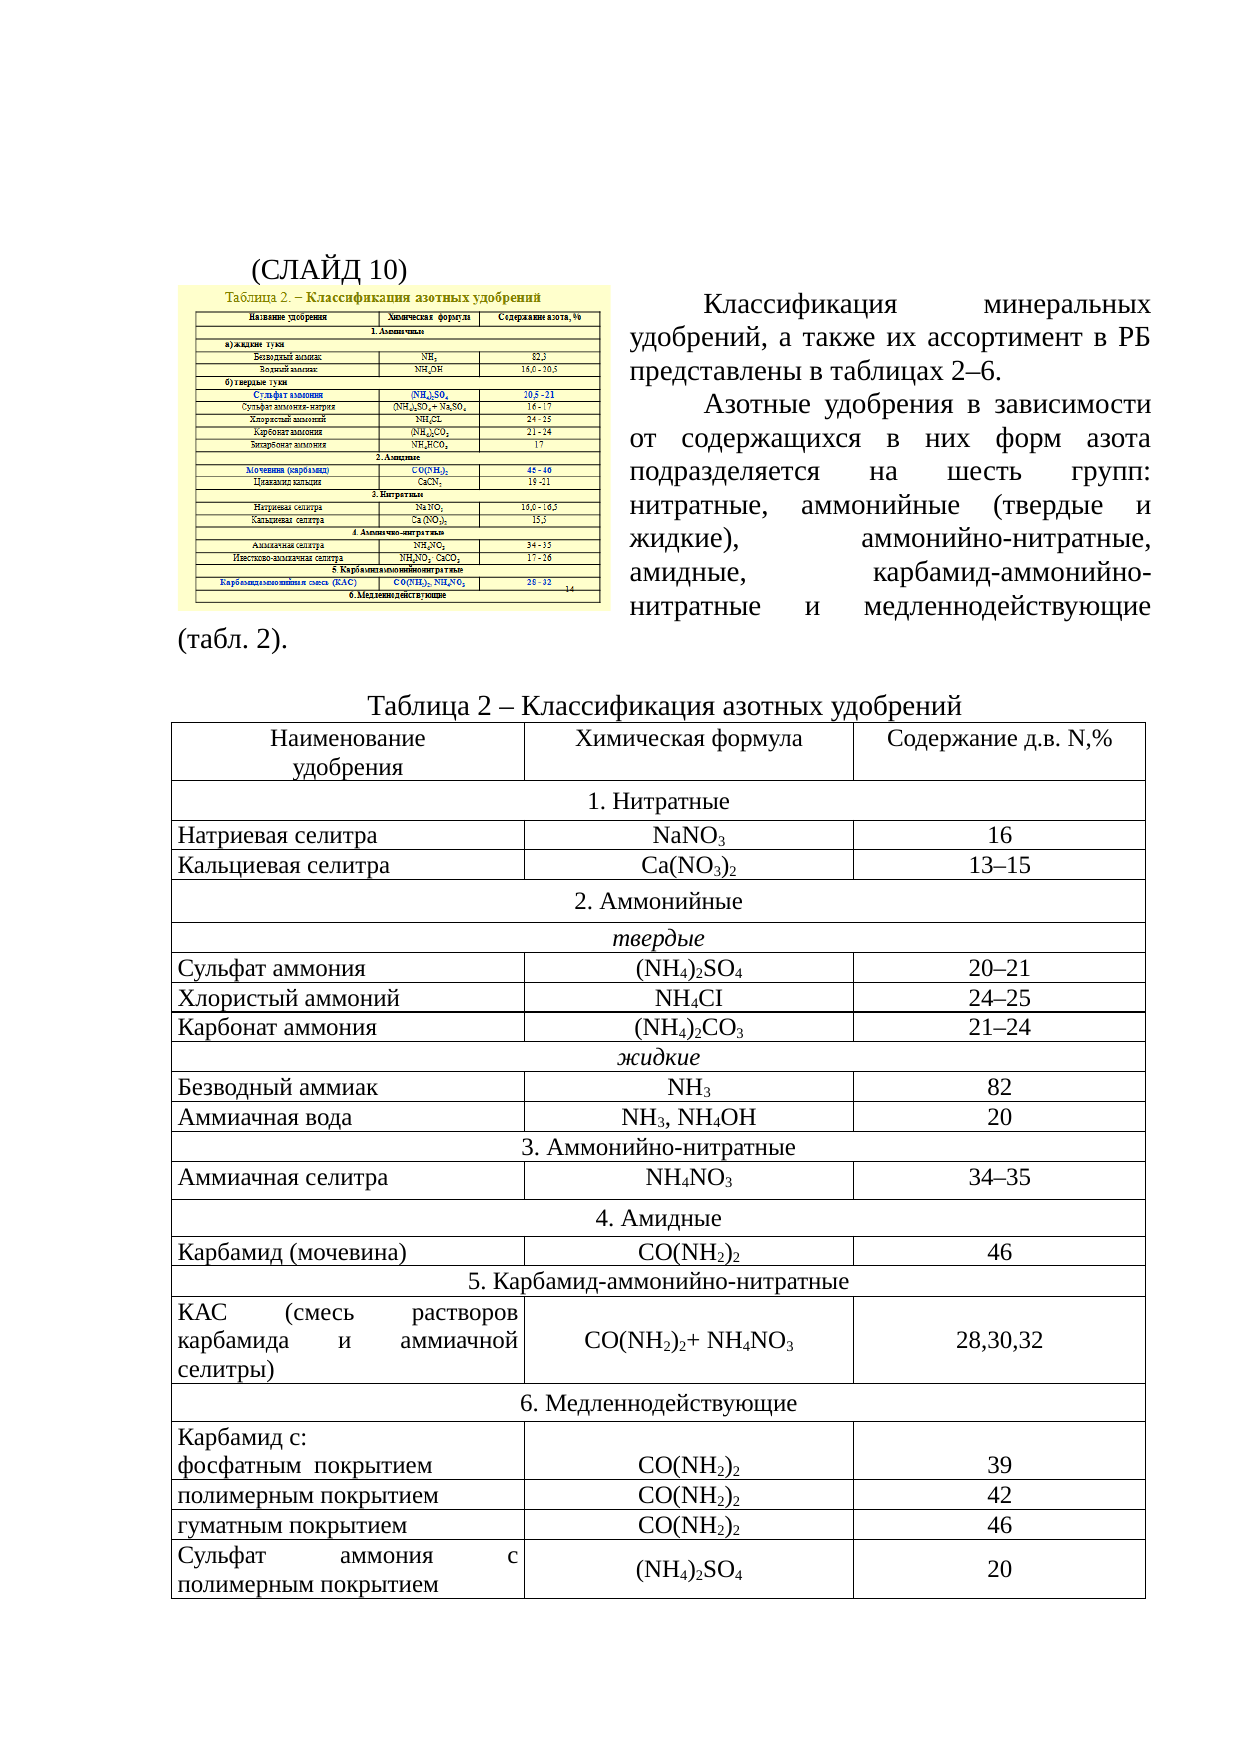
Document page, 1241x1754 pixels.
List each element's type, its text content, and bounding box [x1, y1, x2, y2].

table_header Содержание д.в. N,% [854, 723, 1145, 780]
table_cell Карбамид (мочевина) [172, 1237, 524, 1265]
table_cell Аммиачная вода [172, 1102, 524, 1131]
table_cell CO(NH2)2 [525, 1422, 853, 1479]
table_cell (NH4)2SO4 [525, 953, 853, 982]
table_cell 20 [854, 1102, 1145, 1131]
table_header Наименование удобрения [172, 723, 524, 780]
table_cell Хлористый аммоний [172, 983, 524, 1011]
table_header Химическая формула [525, 723, 853, 780]
table_cell (NH4)2SO4 [525, 1540, 853, 1597]
table_cell Карбонат аммония [172, 1013, 524, 1041]
table_cell гуматным покрытием [172, 1510, 524, 1539]
table_cell полимерным покрытием [172, 1480, 524, 1509]
table_cell Сульфат аммония с полимерным покрытием [172, 1540, 524, 1597]
table_cell 24–25 [854, 983, 1145, 1011]
table_cell NH3 [525, 1072, 853, 1101]
text Таблица 2 – Классификация азотных удобрений [177, 688, 1152, 722]
table_cell Безводный аммиак [172, 1072, 524, 1101]
table_cell 39 [854, 1422, 1145, 1479]
text Азотные удобрения в зависимости от содержащихся в них форм азота подразделяется на шесть групп: нитратные, аммонийные (твердые и жидкие), аммонийно-нитратные, амидные, карбамид-аммонийно-нитратные и медленнодействующие (табл. 2). [177, 386, 1152, 655]
table_cell 20–21 [854, 953, 1145, 982]
table_cell NH4CI [525, 983, 853, 1011]
table_cell 2. Аммонийные [172, 880, 1145, 922]
table_cell CO(NH2)2 [525, 1480, 853, 1509]
table_cell 6. Медленнодействующие [172, 1384, 1145, 1421]
table_cell 28,30,32 [854, 1297, 1145, 1383]
table_cell КАС (смесь растворов карбамида и аммиачной селитры) [172, 1297, 524, 1383]
table_cell 82 [854, 1072, 1145, 1101]
table_cell 34–35 [854, 1162, 1145, 1199]
table_cell NH3, NH4OH [525, 1102, 853, 1131]
table_cell CO(NH2)2 [525, 1237, 853, 1265]
table_cell 21–24 [854, 1013, 1145, 1041]
table_cell 42 [854, 1480, 1145, 1509]
table_cell 4. Амидные [172, 1200, 1145, 1236]
table_cell CO(NH2)2+ NH4NO3 [525, 1297, 853, 1383]
table_cell 5. Карбамид-аммонийно-нитратные [172, 1266, 1145, 1296]
picture [177, 285, 611, 611]
table_cell жидкие [172, 1042, 1145, 1071]
table_cell 13–15 [854, 850, 1145, 879]
text (СЛАЙД 10) [177, 252, 1152, 286]
table_cell 46 [854, 1237, 1145, 1265]
table_cell (NH4)2CO3 [525, 1013, 853, 1041]
table_cell 16 [854, 821, 1145, 849]
table_cell Сульфат аммония [172, 953, 524, 982]
table_cell Карбамид с: фосфатным покрытием [172, 1422, 524, 1479]
table_cell 3. Аммонийно-нитратные [172, 1132, 1145, 1161]
table_cell Кальциевая селитра [172, 850, 524, 879]
table_cell твердые [172, 923, 1145, 952]
text Классификация минеральных удобрений, а также их ассортимент в РБ представлены в таблицах 2–6. [611, 286, 1152, 386]
table_cell NaNO3 [525, 821, 853, 849]
table_cell CO(NH2)2 [525, 1510, 853, 1539]
table_cell 1. Нитратные [172, 781, 1145, 819]
table_cell 20 [854, 1540, 1145, 1597]
table_cell Аммиачная селитра [172, 1162, 524, 1199]
table_cell 46 [854, 1510, 1145, 1539]
table_cell NH4NO3 [525, 1162, 853, 1199]
table_cell Ca(NO3)2 [525, 850, 853, 879]
table_cell Натриевая селитра [172, 821, 524, 849]
